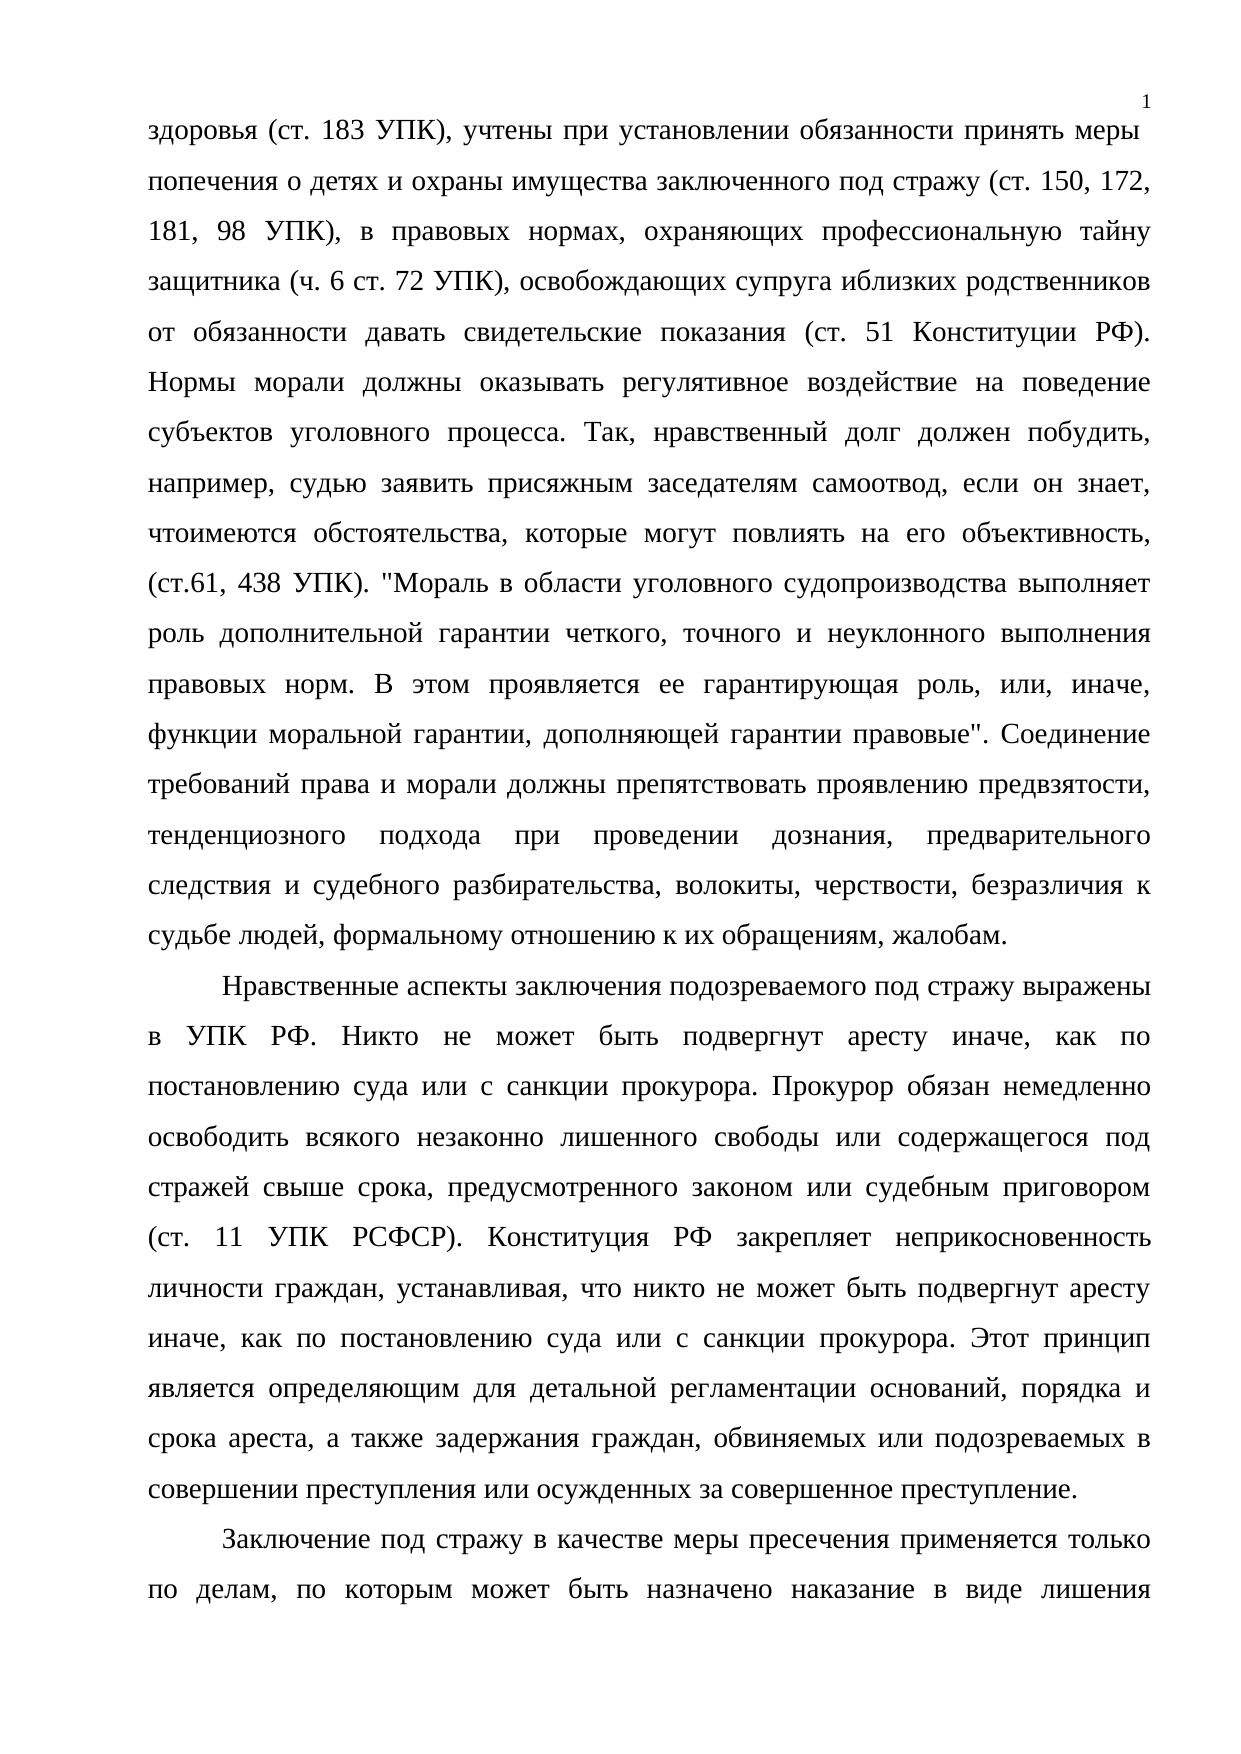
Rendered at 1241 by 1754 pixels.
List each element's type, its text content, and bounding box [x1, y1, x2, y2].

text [148, 113, 1152, 951]
text Нравственные аспекты заключения подозреваемого под стражу выражены в УПК РФ. Никто не может быть подвергнут аресту иначе, как по постановлению суда или с санкции прокурора. Прокурор обязан немедленно освободить всякого незаконно лишенного свободы или содержащегося под стражей свыше срока, предусмотренного законом или судебным приговором (ст. 11 УПК РСФСР). Конституция РФ закрепляет неприкосновенность личности граждан, устанавливая, что никто не может быть подвергнут аресту иначе, как по постановлению суда или с санкции прокурора. Этот принцип является определяющим для детальной регламентации оснований, порядка и срока ареста, а также задержания граждан, обвиняемых или подозреваемых в совершении преступления или осужденных за совершенное преступление. [148, 968, 1152, 1505]
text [148, 1521, 1152, 1605]
